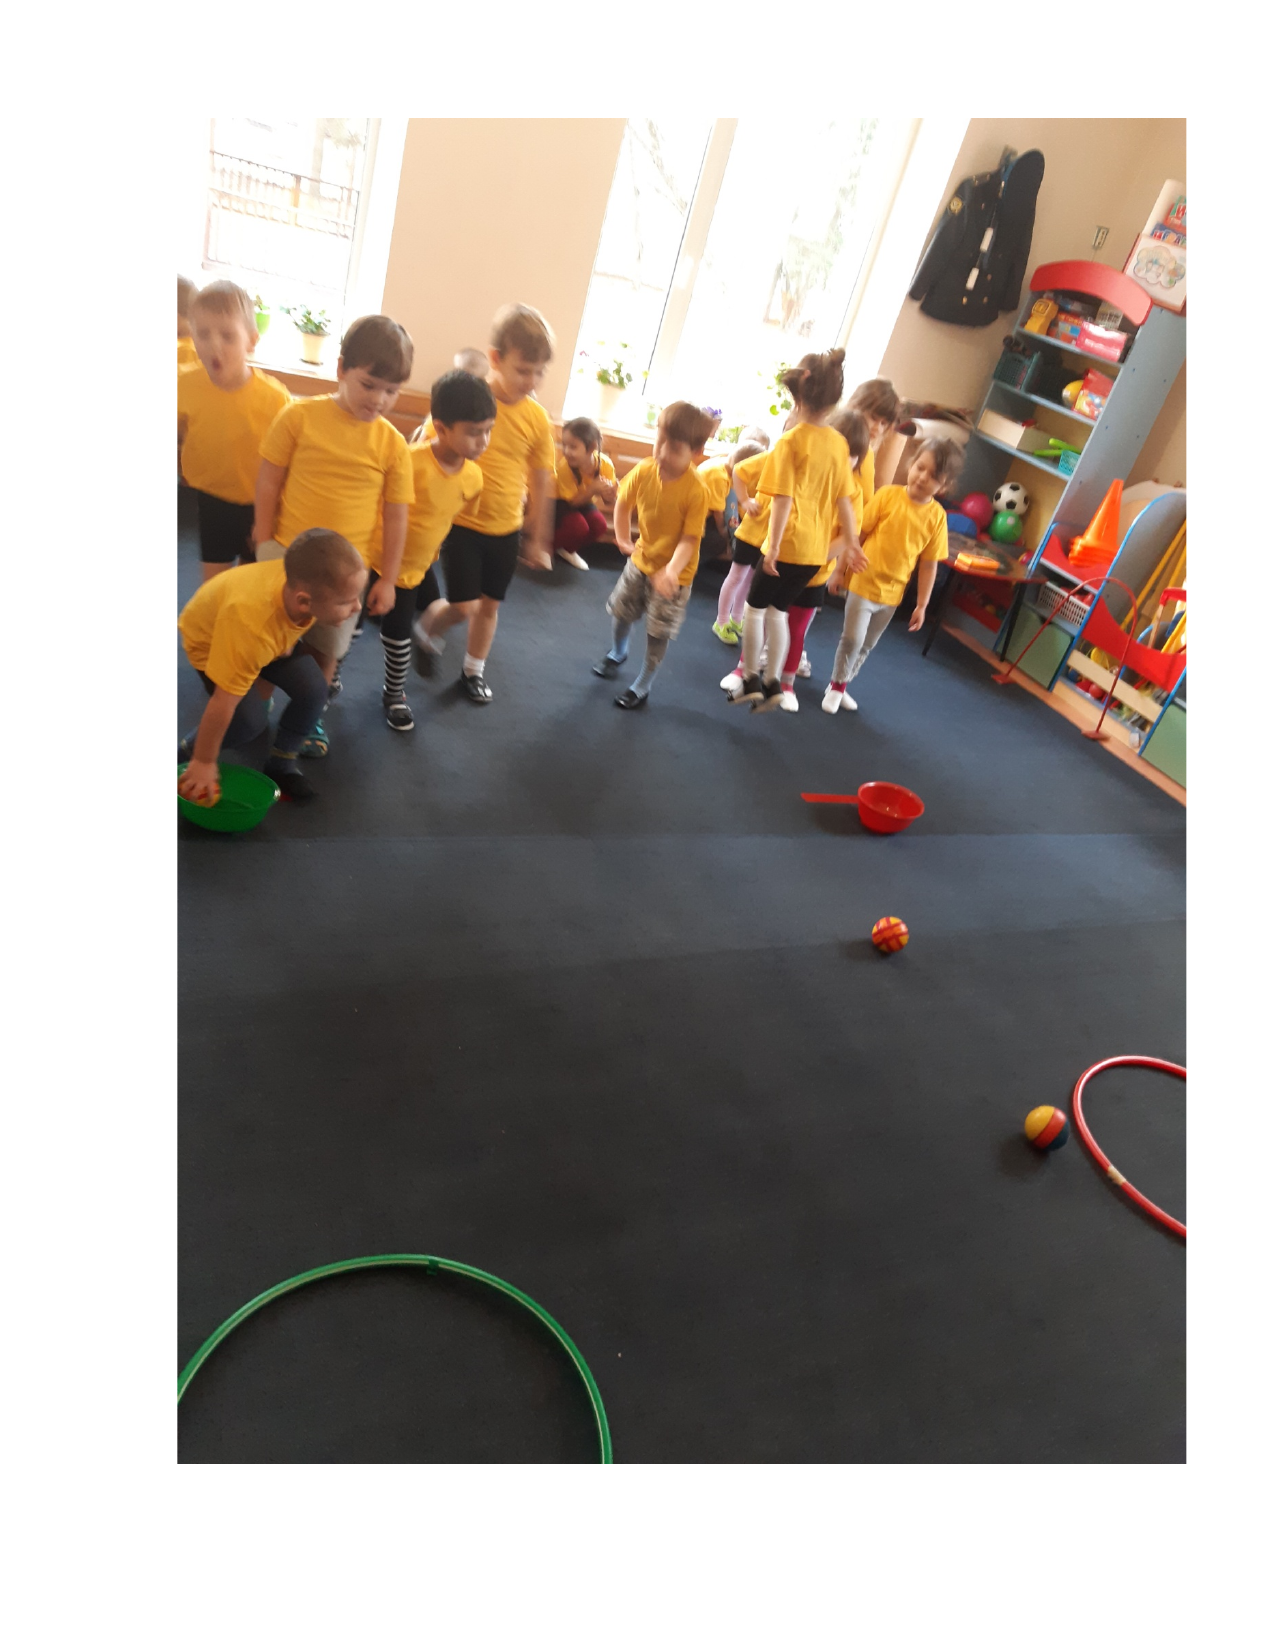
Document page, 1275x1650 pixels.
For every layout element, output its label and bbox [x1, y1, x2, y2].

picture [177, 118, 1187, 1464]
